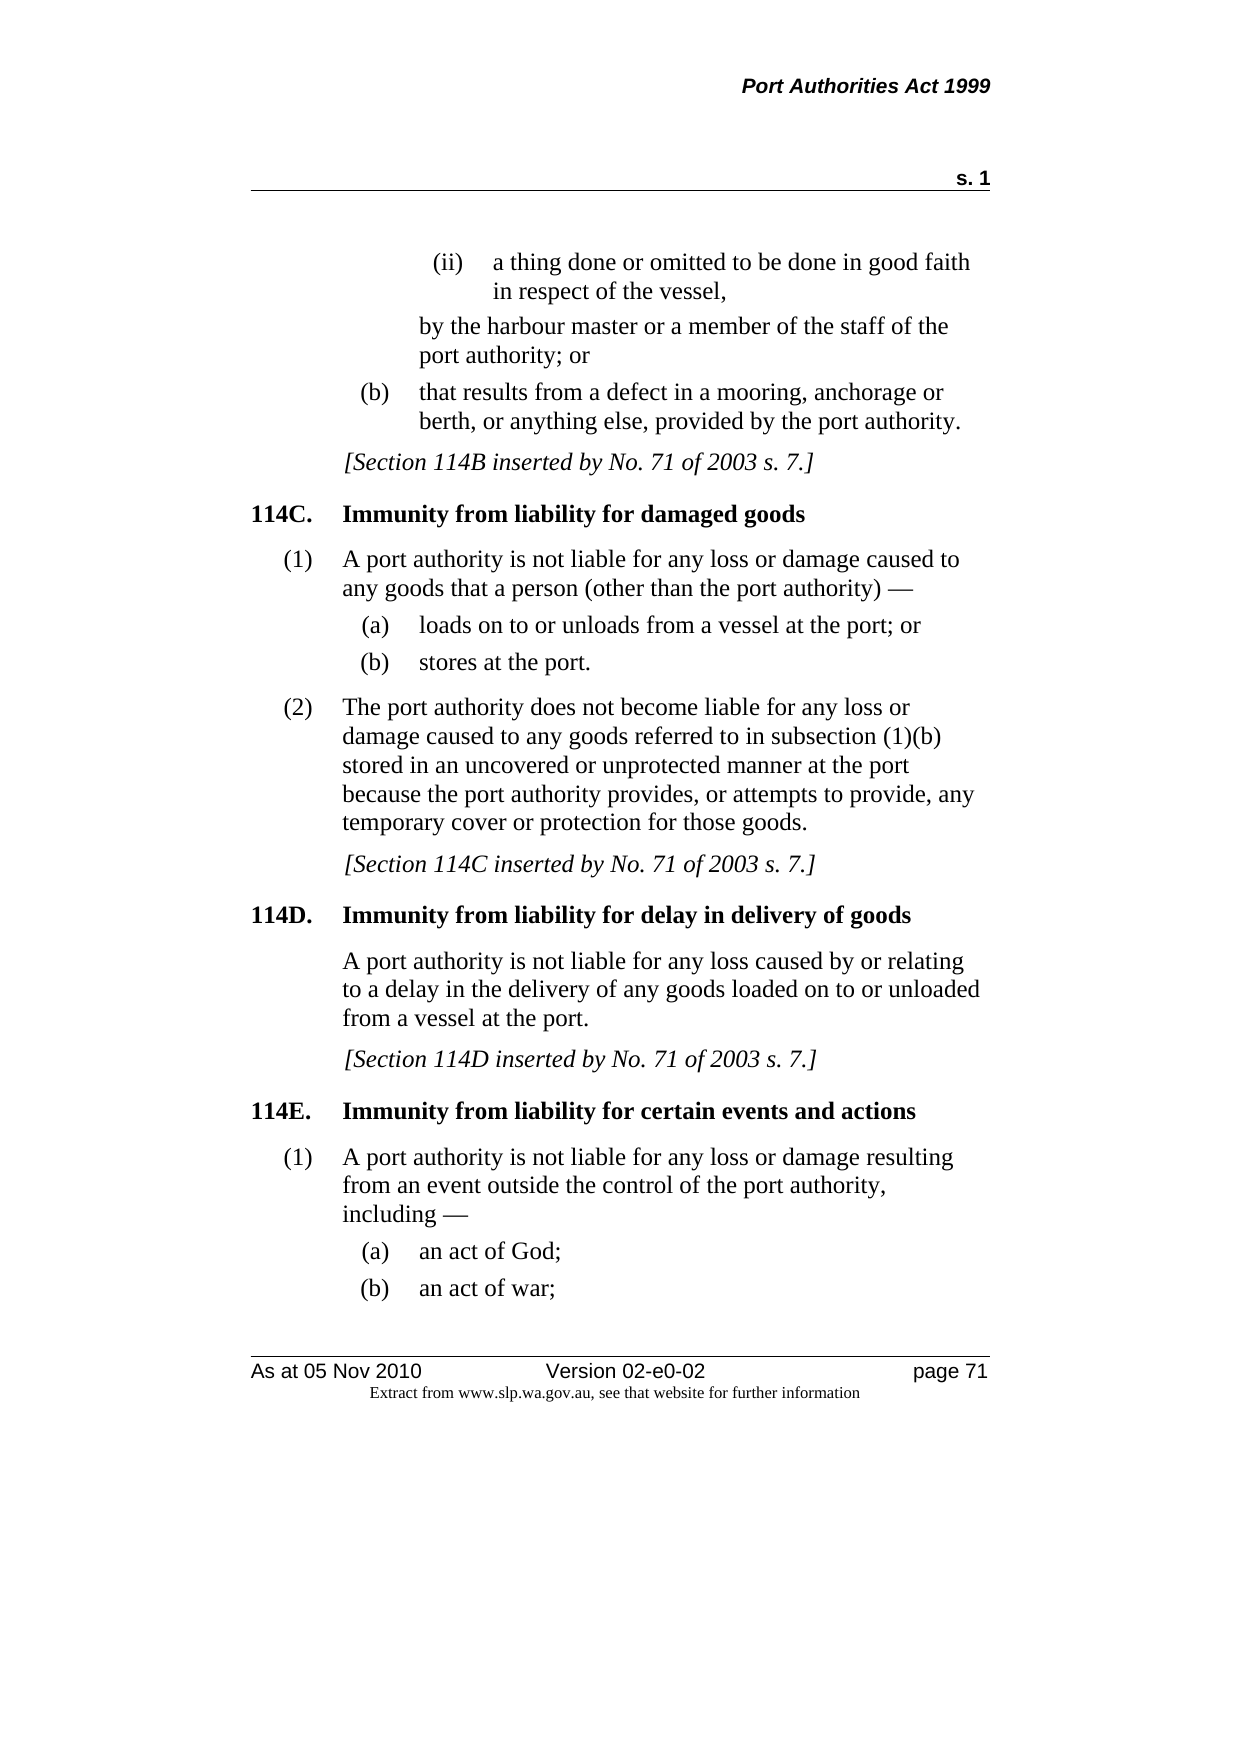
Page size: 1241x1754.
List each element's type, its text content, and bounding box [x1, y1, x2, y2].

text [Section 114C inserted by No. 71 of 2003 s. 7.] [251, 849, 990, 877]
subtitle 114C. Immunity from liability for damaged goods [251, 499, 990, 527]
subtitle 114D. Immunity from liability for delay in delivery of goods [251, 900, 990, 929]
subtitle 114E. Immunity from liability for certain events and actions [251, 1096, 990, 1125]
text (b) that results from a defect in a mooring, anchorage or berth, or anything else, provided by the port authority. [251, 377, 990, 434]
text (a) an act of God; [251, 1236, 990, 1265]
text by the harbour master or a member of the staff of the port authority; or [251, 311, 990, 369]
text (a) loads on to or unloads from a vessel at the port; or [251, 610, 990, 639]
text (b) stores at the port. [251, 647, 990, 676]
text (b) an act of war; [251, 1273, 990, 1302]
text A port authority is not liable for any loss caused by or relating to a delay in the delivery of any goods loaded on to or unloaded from a vessel at the port. [251, 946, 990, 1032]
text [Section 114D inserted by No. 71 of 2003 s. 7.] [251, 1044, 990, 1073]
text (1) A port authority is not liable for any loss or damage resulting from an event outside the control of the port authority, including — [251, 1142, 990, 1228]
text [Section 114B inserted by No. 71 of 2003 s. 7.] [251, 447, 990, 476]
text (1) A port authority is not liable for any loss or damage caused to any goods that a person (other than the port authority) — [251, 544, 990, 602]
text (2) The port authority does not become liable for any loss or damage caused to any goods referred to in subsection (1)(b) stored in an uncovered or unprotected manner at the port because the port authority provides, or attempts to provide, any temporary cover or protection for those goods. [251, 692, 990, 836]
text (ii) a thing done or omitted to be done in good faith in respect of the vessel, [251, 247, 990, 305]
